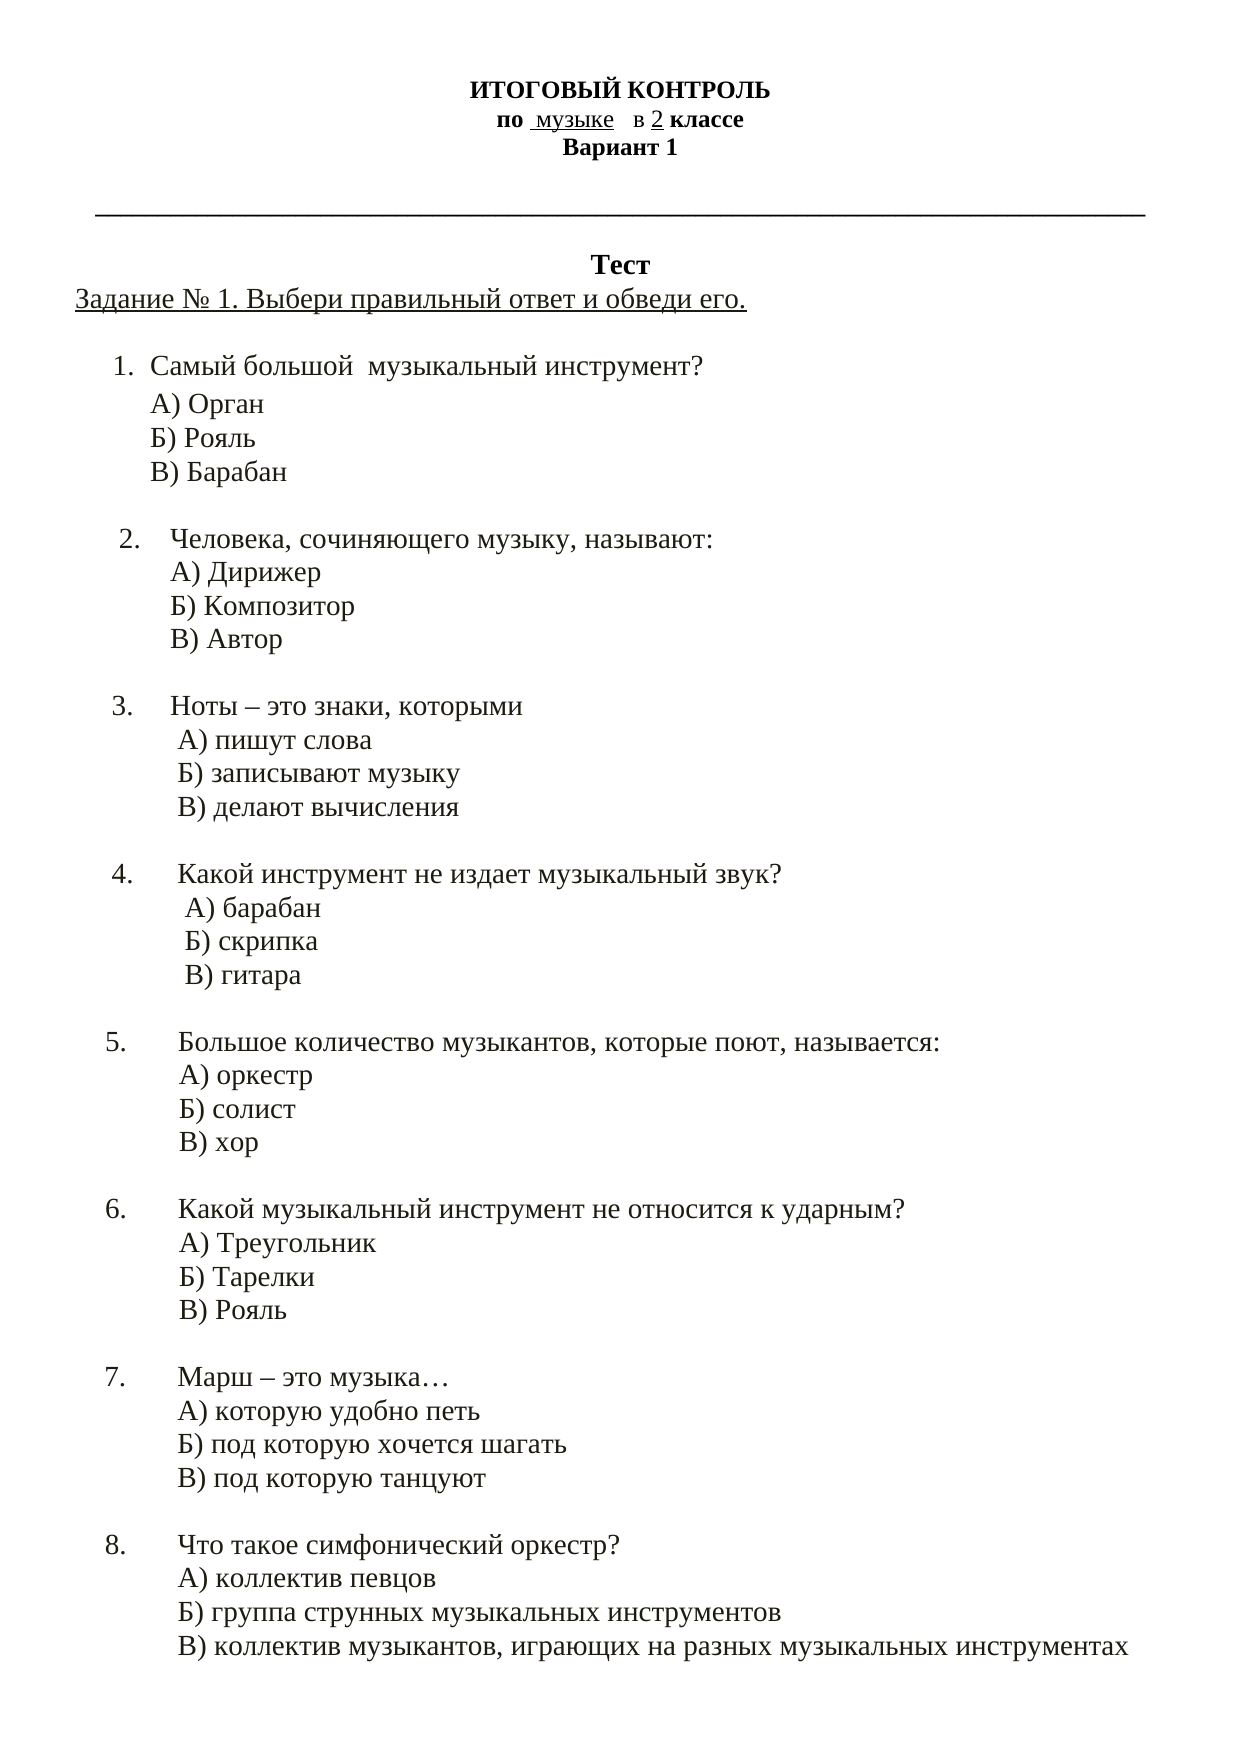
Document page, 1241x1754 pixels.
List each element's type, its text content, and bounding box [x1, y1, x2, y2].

text по музыке в 2 классе [75, 104, 1165, 132]
text Задание № 1. Выбери правильный ответ и обведи его. [75, 281, 1165, 314]
text 6. Какой музыкальный инструмент не относится к ударным? [75, 1192, 1165, 1225]
text В) гитара [75, 957, 1165, 990]
text А) Дирижер [75, 554, 1165, 588]
text А) Треугольник [134, 1225, 1165, 1259]
text ____________________________________________________________________________________ [75, 190, 1165, 219]
text 4. Какой инструмент не издает музыкальный звук? [75, 856, 1165, 890]
text Вариант 1 [75, 132, 1165, 161]
text А) барабан [75, 890, 1165, 923]
text Б) Композитор [75, 588, 1165, 621]
text Б) записывают музыку [75, 756, 1165, 789]
text В) Рояль [134, 1292, 1165, 1326]
text Б) солист [149, 1091, 1165, 1124]
text 5. Большое количество музыкантов, которые поют, называется: [75, 1024, 1165, 1057]
text А) оркестр [149, 1057, 1165, 1091]
text 3. Ноты – это знаки, которыми [75, 688, 1165, 722]
text Б) группа струнных музыкальных инструментов [104, 1594, 1165, 1628]
text Б) под которую хочется шагать [75, 1426, 1165, 1460]
list А) Орган [150, 387, 1165, 420]
text В) коллектив музыкантов, играющих на разных музыкальных инструментах [104, 1628, 1165, 1661]
text ИТОГОВЫЙ КОНТРОЛЬ [75, 75, 1165, 104]
list Самый большой музыкальный инструмент? [112, 348, 1165, 382]
text В) делают вычисления [75, 789, 1165, 823]
list В) Барабан [150, 454, 1165, 487]
text Б) Тарелки [134, 1259, 1165, 1292]
list Б) Рояль [150, 420, 1165, 454]
text Б) скрипка [75, 923, 1165, 957]
text В) под которую танцуют [75, 1460, 1165, 1493]
text А) которую удобно петь [75, 1393, 1165, 1426]
text А) коллектив певцов [104, 1561, 1165, 1594]
text 7. Марш – это музыка… [75, 1359, 1165, 1393]
text В) Автор [75, 621, 1165, 655]
text А) пишут слова [75, 722, 1165, 756]
text 8. Что такое симфонический оркестр? [104, 1527, 1165, 1561]
text 2. Человека, сочиняющего музыку, называют: [75, 521, 1165, 554]
text В) хор [149, 1124, 1165, 1158]
text Тест [75, 247, 1165, 281]
